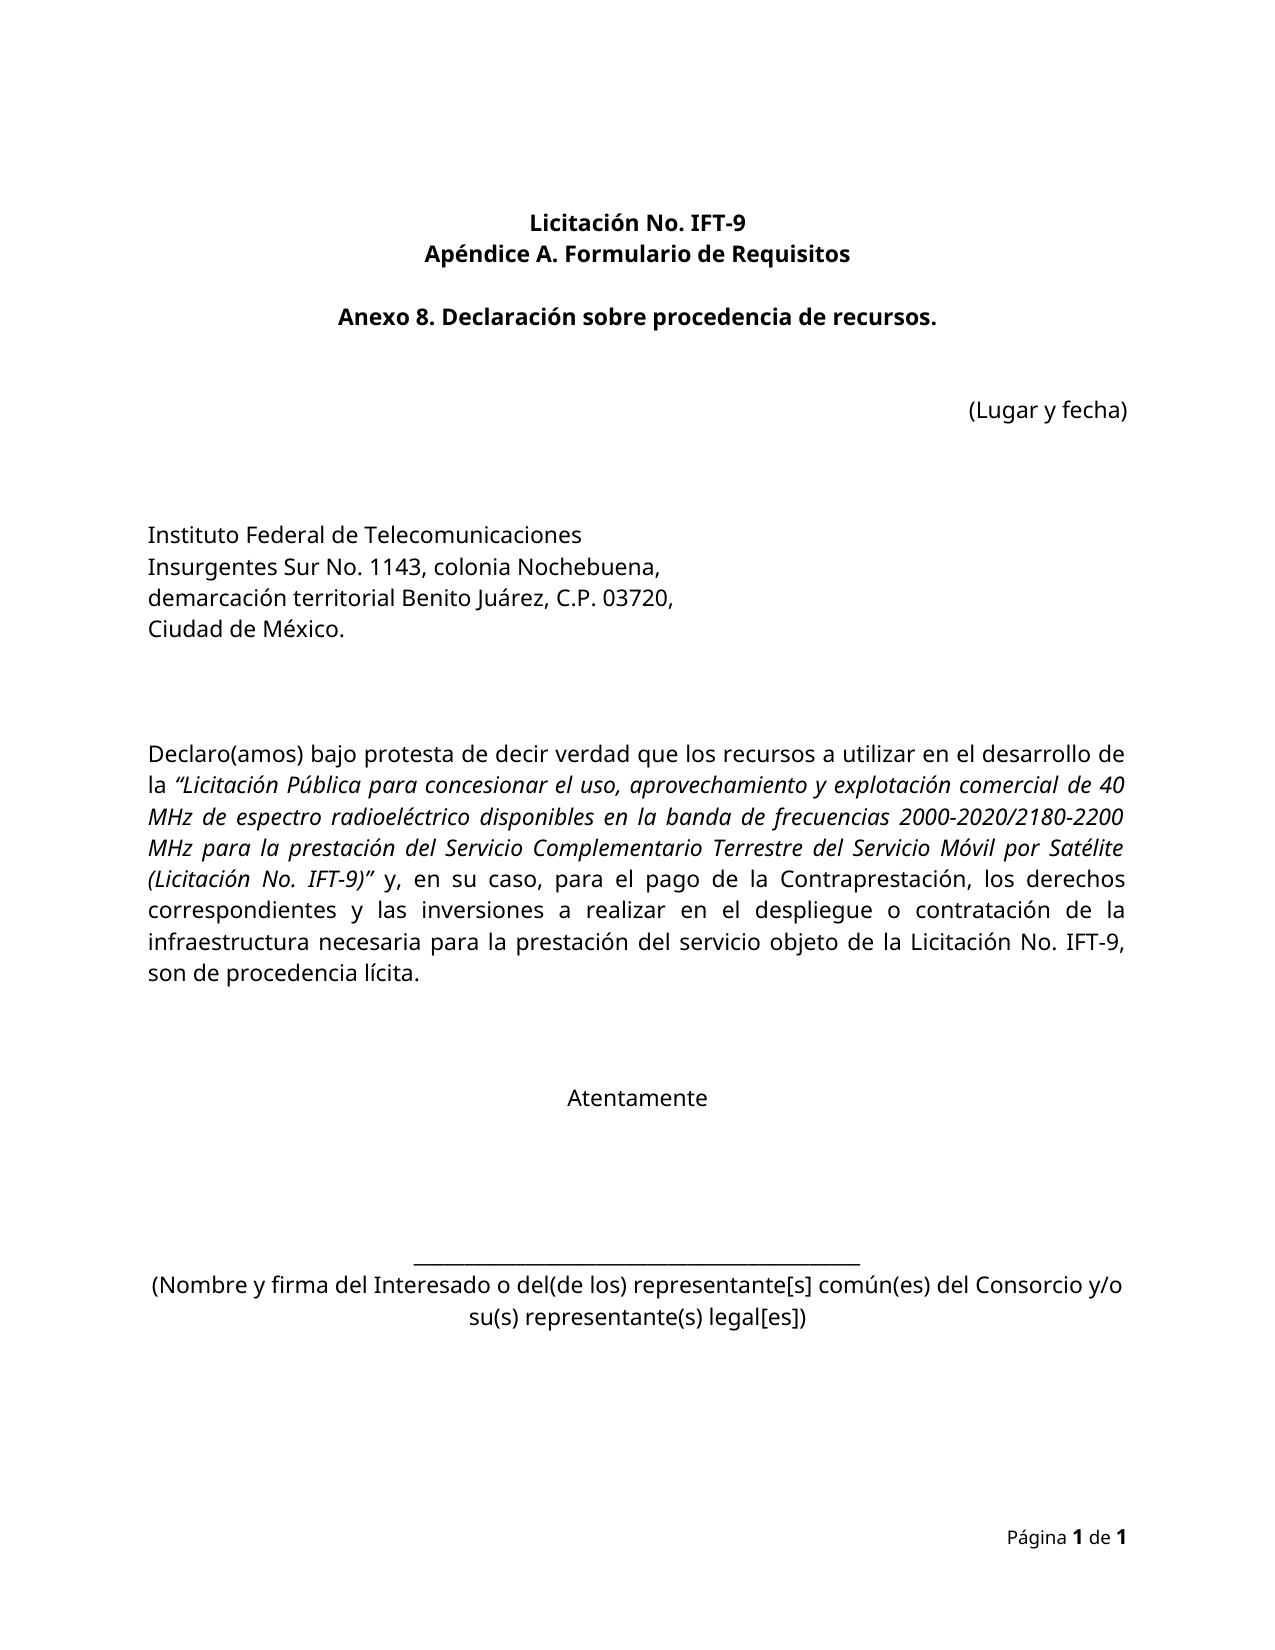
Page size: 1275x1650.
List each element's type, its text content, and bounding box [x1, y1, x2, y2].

text ____________________________________________ [148, 1238, 1127, 1269]
text Licitación No. IFT-9 [148, 207, 1127, 238]
text Apéndice A. Formulario de Requisitos [148, 238, 1127, 269]
text Instituto Federal de Telecomunicaciones [148, 519, 1127, 551]
text Insurgentes Sur No. 1143, colonia Nochebuena, [148, 551, 1127, 582]
text Declaro(amos) bajo protesta de decir verdad que los recursos a utilizar en el desarrollo de la “Licitación Pública para concesionar el uso, aprovechamiento y explotación comercial de 40 MHz de espectro radioeléctrico disponibles en la banda de frecuencias 2000-2020/2180-2200 MHz para la prestación del Servicio Complementario Terrestre del Servicio Móvil por Satélite (Licitación No. IFT-9)” y, en su caso, para el pago de la Contraprestación, los derechos correspondientes y las inversiones a realizar en el despliegue o contratación de la infraestructura necesaria para la prestación del servicio objeto de la Licitación No. IFT-9, son de procedencia lícita. [148, 738, 1127, 988]
text (Lugar y fecha) [148, 394, 1127, 426]
text (Nombre y firma del Interesado o del(de los) representante[s] común(es) del Consorcio y/o su(s) representante(s) legal[es]) [148, 1269, 1127, 1332]
text Atentamente [148, 1082, 1127, 1113]
text Ciudad de México. [148, 613, 1127, 644]
text demarcación territorial Benito Juárez, C.P. 03720, [148, 582, 1127, 613]
text Anexo 8. Declaración sobre procedencia de recursos. [148, 301, 1127, 332]
